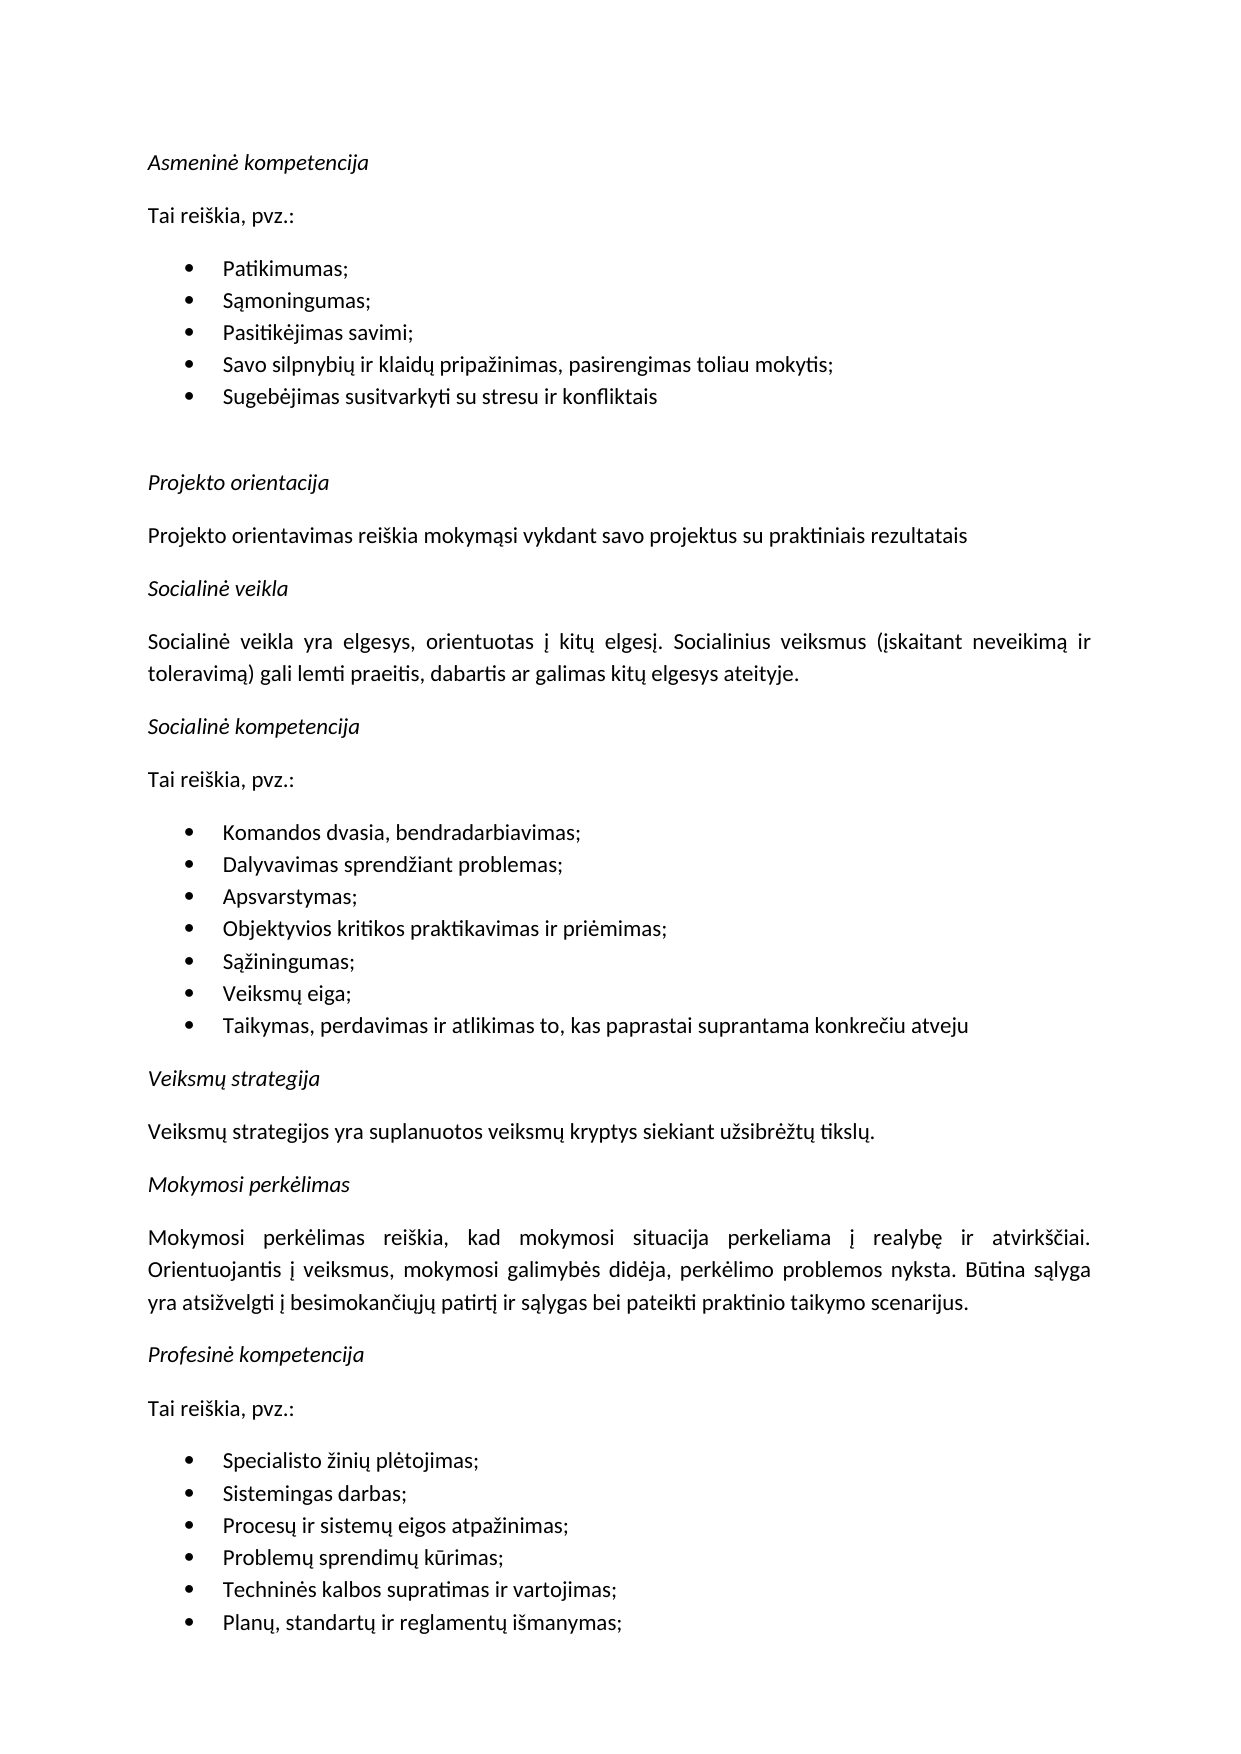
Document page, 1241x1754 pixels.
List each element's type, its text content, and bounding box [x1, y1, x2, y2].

list Objektyvios kritikos praktikavimas ir priėmimas; [185, 914, 1092, 943]
list Problemų sprendimų kūrimas; [185, 1543, 1092, 1571]
text Mokymosi perkėlimas [148, 1170, 1092, 1198]
list Pasitikėjimas savimi; [185, 318, 1092, 346]
text Profesinė kompetencija [148, 1341, 1092, 1369]
list Procesų ir sistemų eigos atpažinimas; [185, 1511, 1092, 1539]
text Tai reiškia, pvz.: [148, 201, 1092, 229]
text Socialinė veikla [148, 574, 1092, 602]
list Dalyvavimas sprendžiant problemas; [185, 850, 1092, 878]
text Asmeninė kompetencija [148, 148, 1092, 176]
text Veiksmų strategijos yra suplanuotos veiksmų kryptys siekiant užsibrėžtų tikslų. [148, 1117, 1092, 1145]
list Sąmoningumas; [185, 286, 1092, 314]
list Techninės kalbos supratimas ir vartojimas; [185, 1575, 1092, 1603]
list Taikymas, perdavimas ir atlikimas to, kas paprastai suprantama konkrečiu atveju [185, 1011, 1092, 1039]
list Specialisto žinių plėtojimas; [185, 1447, 1092, 1475]
text Mokymosi perkėlimas reiškia, kad mokymosi situacija perkeliama į realybę ir atvirkščiai. Orientuojantis į veiksmus, mokymosi galimybės didėja, perkėlimo problemos nyksta. Būtina sąlyga yra atsižvelgti į besimokančiųjų patirtį ir sąlygas bei pateikti praktinio taikymo scenarijus. [148, 1223, 1092, 1316]
list Sąžiningumas; [185, 947, 1092, 975]
text Projekto orientacija [148, 468, 1092, 496]
text Socialinė kompetencija [148, 712, 1092, 740]
list Patikimumas; [185, 254, 1092, 282]
text Tai reiškia, pvz.: [148, 765, 1092, 793]
list Savo silpnybių ir klaidų pripažinimas, pasirengimas toliau mokytis; [185, 350, 1092, 378]
text Veiksmų strategija [148, 1064, 1092, 1092]
list Komandos dvasia, bendradarbiavimas; [185, 818, 1092, 846]
list Veiksmų eiga; [185, 979, 1092, 1007]
text Tai reiškia, pvz.: [148, 1394, 1092, 1422]
list Sugebėjimas susitvarkyti su stresu ir konfliktais [185, 382, 1092, 443]
list Planų, standartų ir reglamentų išmanymas; [185, 1608, 1092, 1636]
list Apsvarstymas; [185, 882, 1092, 910]
text Socialinė veikla yra elgesys, orientuotas į kitų elgesį. Socialinius veiksmus (įskaitant neveikimą ir toleravimą) gali lemti praeitis, dabartis ar galimas kitų elgesys ateityje. [148, 627, 1092, 687]
list Sistemingas darbas; [185, 1479, 1092, 1507]
text Projekto orientavimas reiškia mokymąsi vykdant savo projektus su praktiniais rezultatais [148, 521, 1092, 549]
